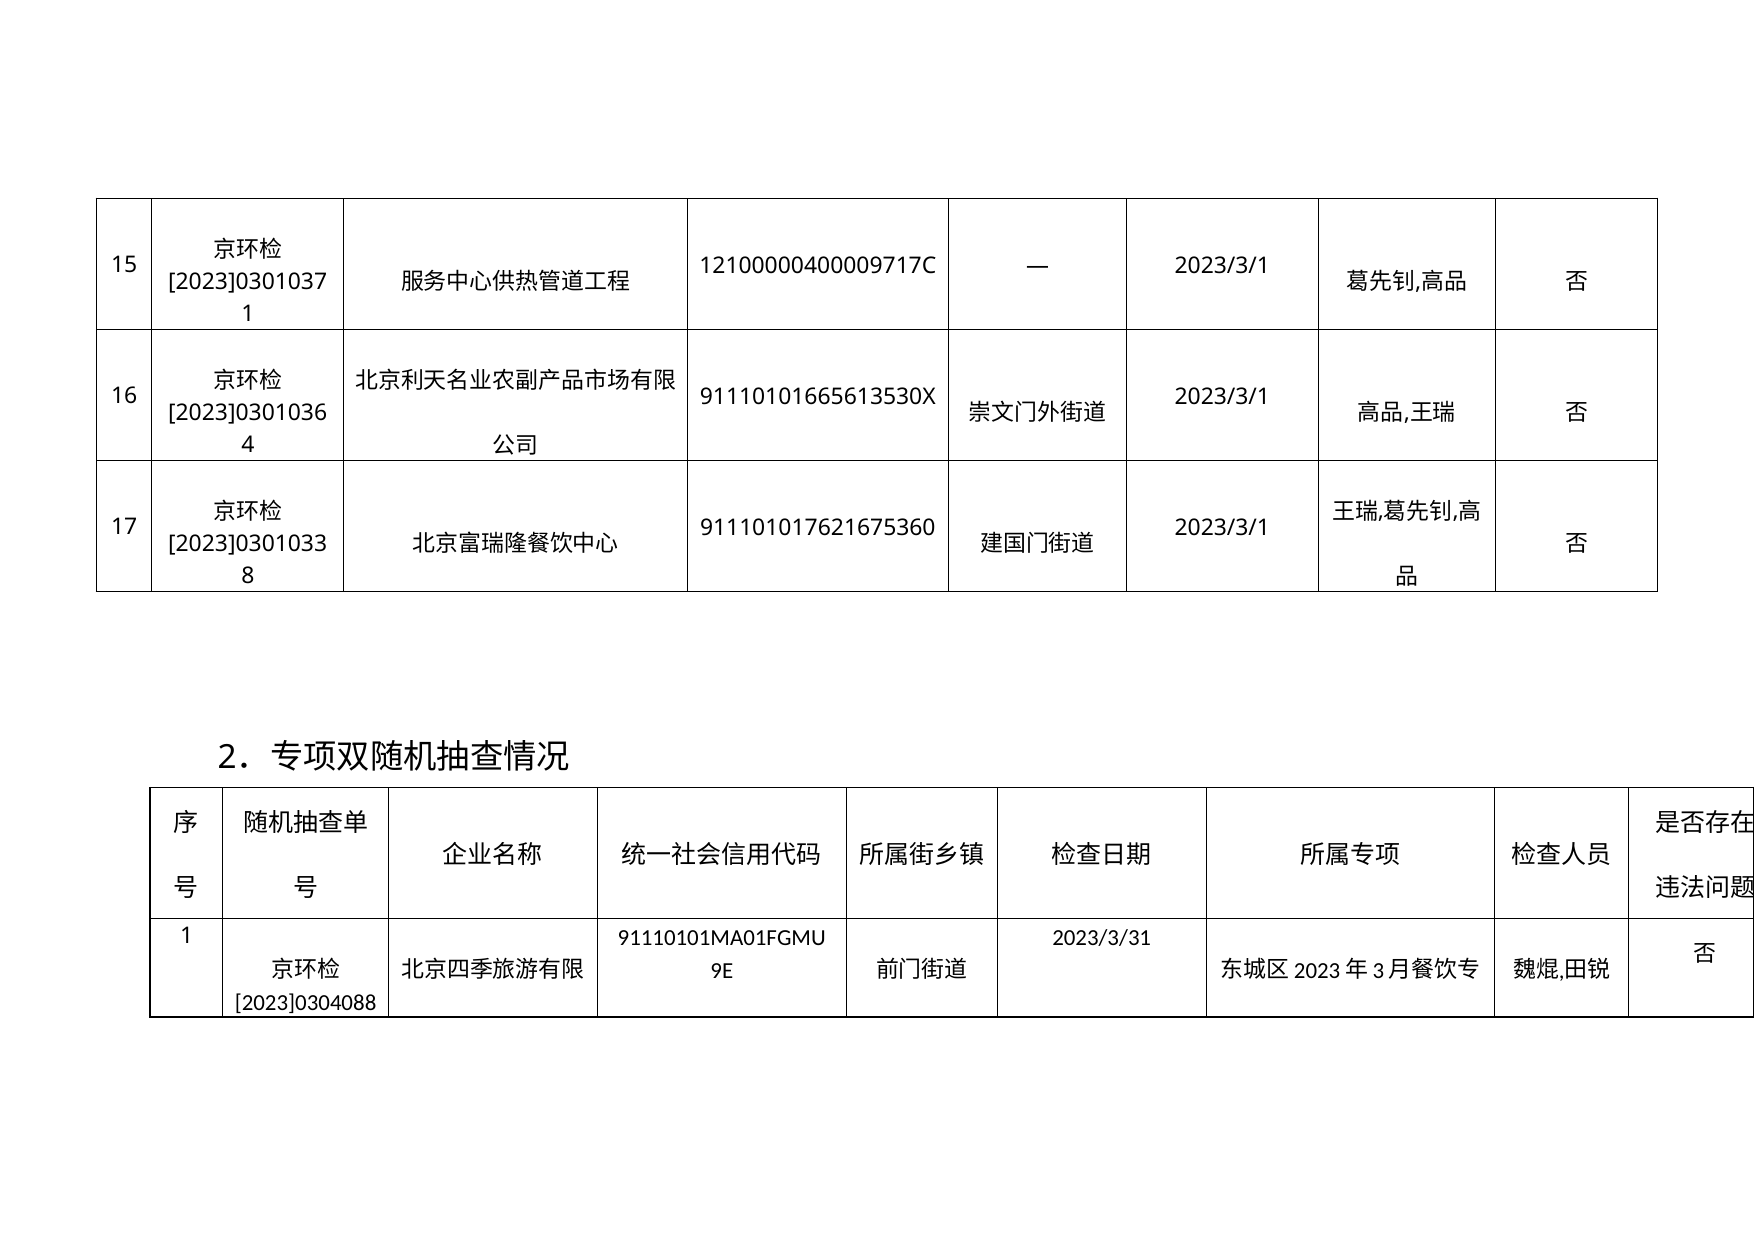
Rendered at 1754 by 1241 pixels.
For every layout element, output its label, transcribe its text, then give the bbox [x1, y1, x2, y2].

table_cell 京环检[2023]03040886 [223, 919, 388, 1016]
table_cell 北京富瑞隆餐饮中心 [344, 461, 687, 591]
table_header 所属街乡镇 [847, 788, 997, 918]
table_cell 2023/3/1 [1127, 199, 1318, 329]
table_cell 京环检[2023]03010371 [152, 199, 343, 329]
table_cell 否 [1629, 919, 1753, 1016]
table_cell 否 [1496, 461, 1657, 591]
table_header 随机抽查单号 [223, 788, 388, 918]
table_cell 服务中心供热管道工程 [344, 199, 687, 329]
table_cell 2023/3/1 [1127, 330, 1318, 460]
table_cell 北京四季旅游有限公司古城韵味餐饮分公司 [389, 919, 597, 1016]
table_cell 王瑞,葛先钊,高品 [1319, 461, 1495, 591]
table_cell 否 [1496, 199, 1657, 329]
table_cell 京环检[2023]03010364 [152, 330, 343, 460]
table_cell 京环检[2023]03010338 [152, 461, 343, 591]
table_cell 北京利天名业农副产品市场有限公司 [344, 330, 687, 460]
table_cell 魏焜,田锐 [1495, 919, 1628, 1016]
table_cell 建国门街道 [949, 461, 1126, 591]
table_cell 高品,王瑞 [1319, 330, 1495, 460]
table_cell 葛先钊,高品 [1319, 199, 1495, 329]
table_cell 否 [1496, 330, 1657, 460]
table_cell 2023/3/31 [998, 919, 1206, 1016]
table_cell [1207, 919, 1494, 1016]
table_header 检查日期 [998, 788, 1206, 918]
table_header 检查人员 [1495, 788, 1628, 918]
table_cell — [949, 199, 1126, 329]
text 2．专项双随机抽查情况 [150, 722, 1604, 787]
table_cell 91110101665613530X [688, 330, 948, 460]
table_header 序号 [151, 788, 222, 918]
table_cell 17 [97, 461, 151, 591]
table_cell 15 [97, 199, 151, 329]
table_cell 1 [151, 919, 222, 1016]
table_cell 前门街道 [847, 919, 997, 1016]
table_header 企业名称 [389, 788, 597, 918]
table_cell 12100000400009717C [688, 199, 948, 329]
table_header 所属专项 [1207, 788, 1494, 918]
table_cell 崇文门外街道 [949, 330, 1126, 460]
table_header 是否存在 违法问题 [1629, 788, 1753, 918]
table_cell 911101017621675360 [688, 461, 948, 591]
table_cell 91110101MA01FGMU9E [598, 919, 846, 1016]
table_cell 16 [97, 330, 151, 460]
table_header 统一社会信用代码 [598, 788, 846, 918]
table_cell 2023/3/1 [1127, 461, 1318, 591]
